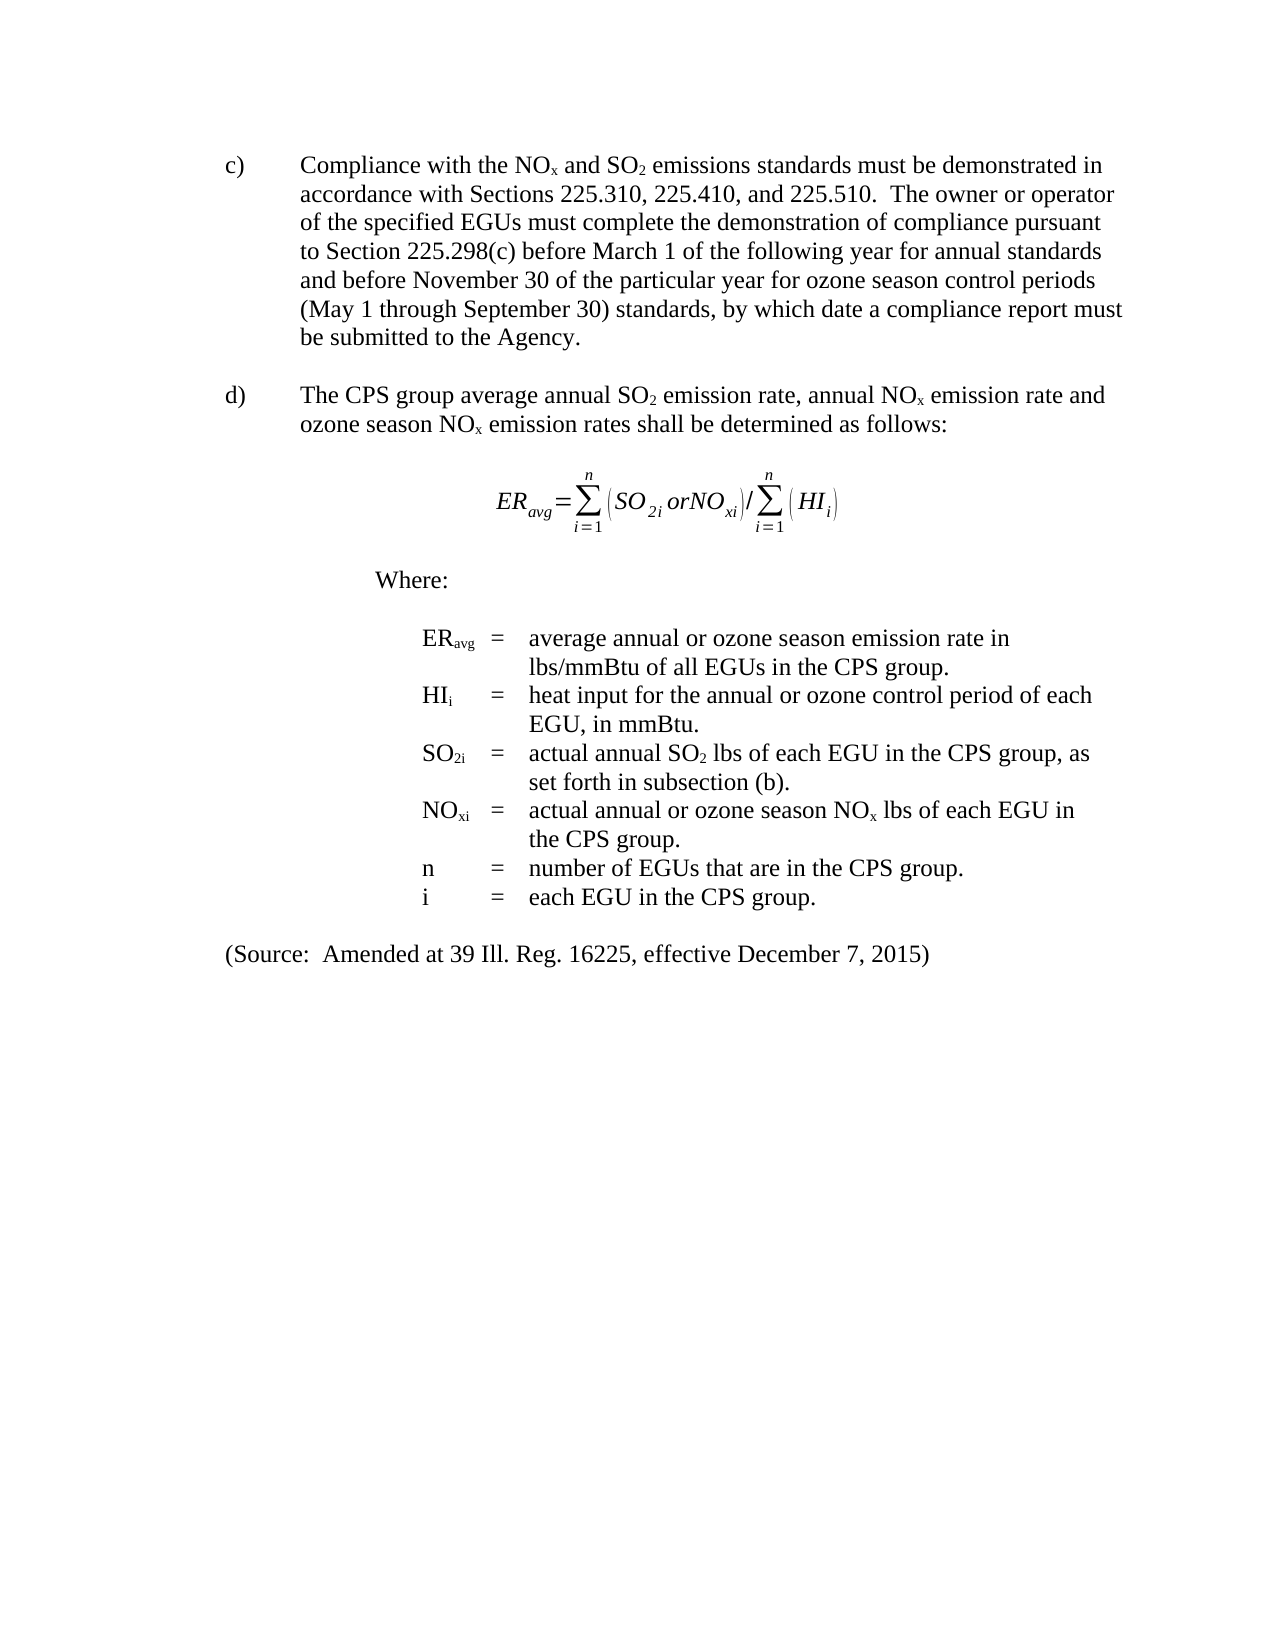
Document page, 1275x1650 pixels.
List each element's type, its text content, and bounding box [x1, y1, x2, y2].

table_cell = [489, 853, 517, 882]
text Where: [375, 565, 1125, 594]
table_cell number of EGUs that are in the CPS group. [518, 853, 1111, 882]
table_header ERavg [411, 623, 489, 680]
table_cell = [489, 882, 517, 910]
table_cell i [411, 882, 489, 910]
table_header = [489, 623, 517, 680]
table_cell NOxi [411, 795, 489, 853]
table_cell = [489, 795, 517, 853]
table_header average annual or ozone season emission rate in lbs/mmBtu of all EGUs in the CPS group. [518, 623, 1111, 680]
text d) The CPS group average annual SO2 emission rate, annual NOx emission rate and ozone season NOx emission rates shall be determined as follows: [225, 380, 1125, 437]
table_cell actual annual or ozone season NOx lbs of each EGU in the CPS group. [518, 795, 1111, 853]
table_cell n [411, 853, 489, 882]
table_cell HIi [411, 680, 489, 738]
table_cell = [489, 680, 517, 738]
table_cell SO2i [411, 738, 489, 795]
table_cell heat input for the annual or ozone control period of each EGU, in mmBtu. [518, 680, 1111, 738]
text c) Compliance with the NOx and SO2 emissions standards must be demonstrated in accordance with Sections 225.310, 225.410, and 225.510. The owner or operator of the specified EGUs must complete the demonstration of compliance pursuant to Section 225.298(c) before March 1 of the following year for annual standards and before November 30 of the particular year for ozone season control periods (May 1 through September 30) standards, by which date a compliance report must be submitted to the Agency. [225, 150, 1125, 351]
table_cell each EGU in the CPS group. [518, 882, 1111, 910]
text (Source: Amended at 39 Ill. Reg. 16225, effective December 7, 2015) [150, 939, 1125, 968]
table_cell = [489, 738, 517, 795]
table_cell actual annual SO2 lbs of each EGU in the CPS group, as set forth in subsection (b). [518, 738, 1111, 795]
